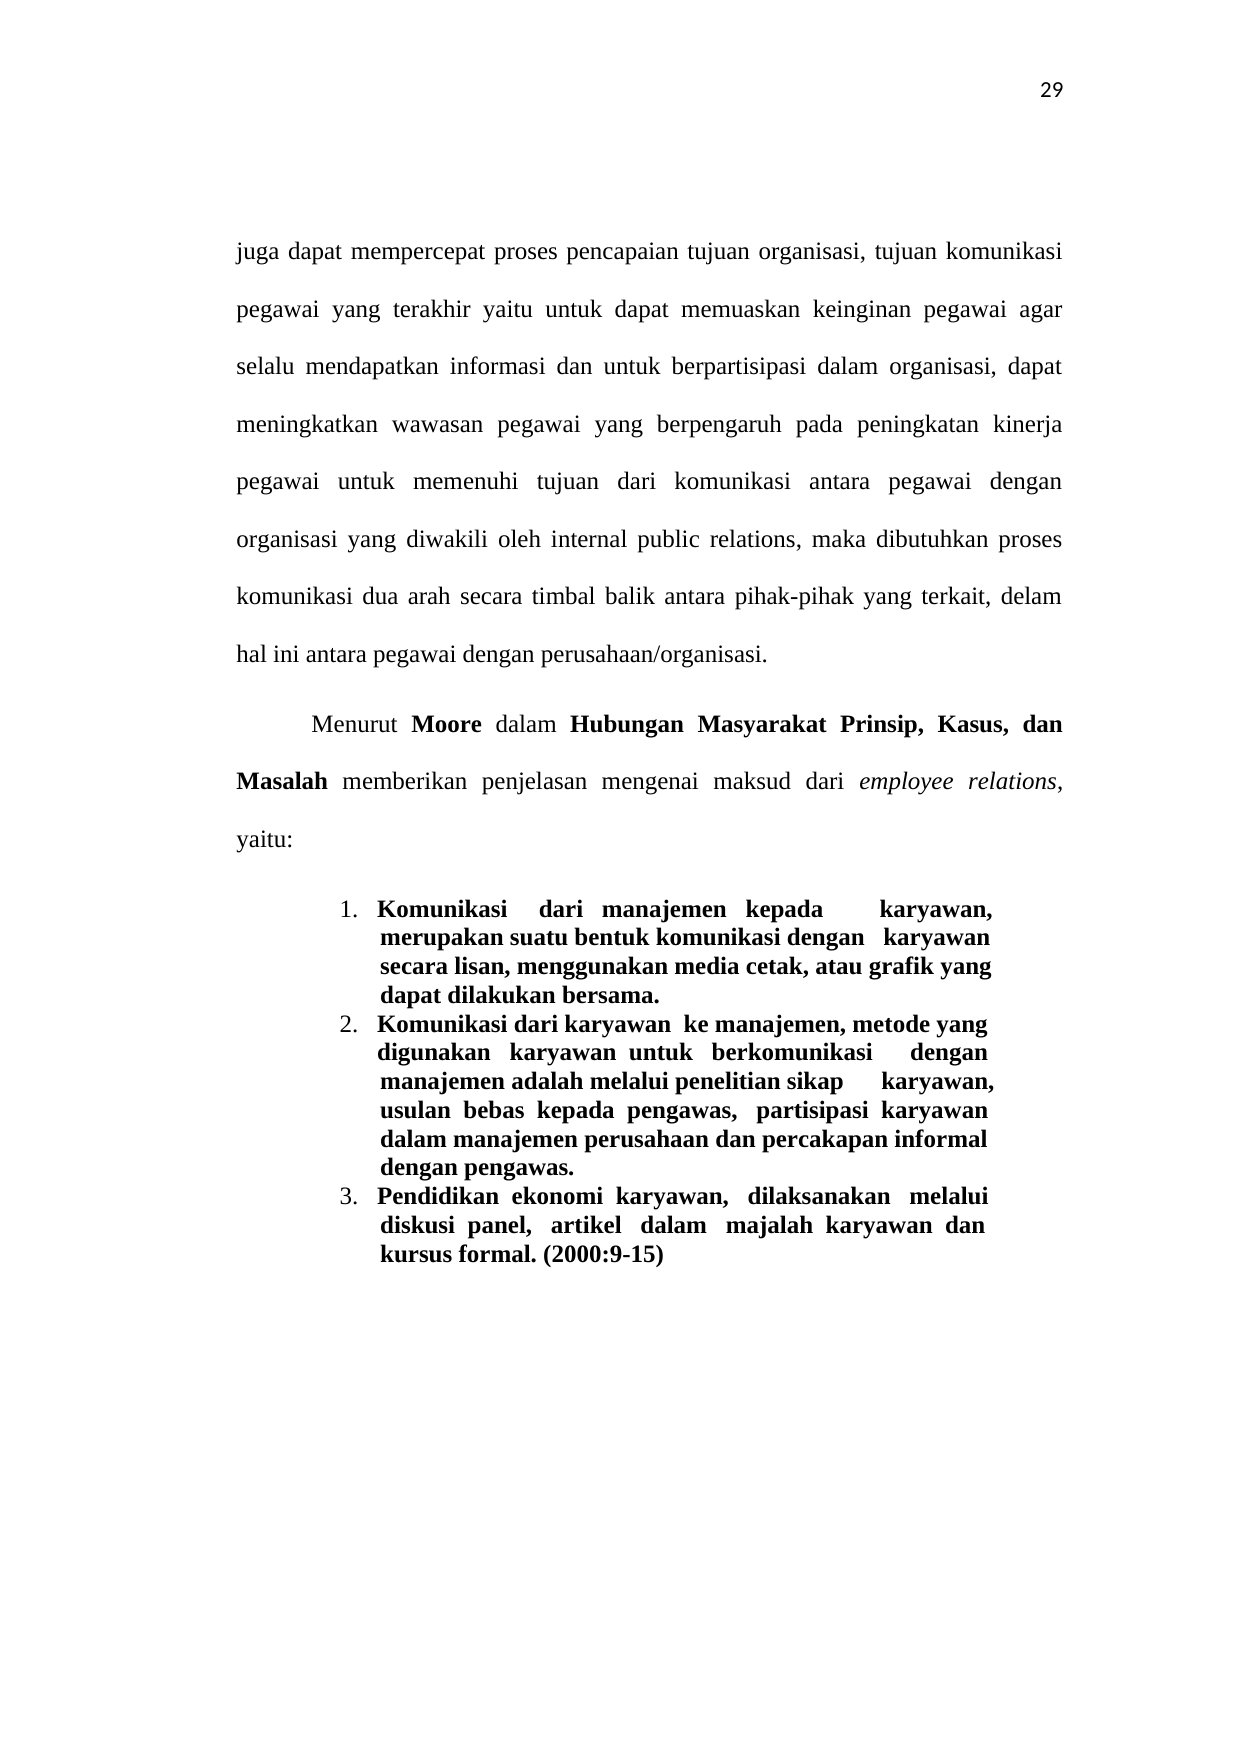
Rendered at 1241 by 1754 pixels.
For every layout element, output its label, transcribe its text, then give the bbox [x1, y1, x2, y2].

list merupakan suatu bentuk komunikasi dengan karyawan [380, 922, 1063, 951]
list usulan bebas kepada pengawas, partisipasi karyawan [380, 1095, 1063, 1124]
list Komunikasi dari karyawan ke manajemen, metode yang [339, 1009, 1063, 1037]
list kursus formal. (2000:9-15) [380, 1239, 1063, 1267]
list Pendidikan ekonomi karyawan, dilaksanakan melalui [339, 1181, 1063, 1210]
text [236, 236, 1063, 667]
list Komunikasi dari manajemen kepada karyawan, [339, 894, 1063, 922]
list diskusi panel, artikel dalam majalah karyawan dan [380, 1210, 1063, 1239]
list dalam manajemen perusahaan dan percakapan informal [380, 1124, 1063, 1152]
text Menurut Moore dalam Hubungan Masyarakat Prinsip, Kasus, dan Masalah memberikan penjelasan mengenai maksud dari employee relations, yaitu: [236, 709, 1063, 852]
list dengan pengawas. [380, 1152, 1063, 1181]
list manajemen adalah melalui penelitian sikap karyawan, [380, 1066, 1063, 1095]
list secara lisan, menggunakan media cetak, atau grafik yang [380, 951, 1063, 980]
list digunakan karyawan untuk berkomunikasi dengan [377, 1037, 1063, 1066]
list dapat dilakukan bersama. [380, 980, 1063, 1009]
